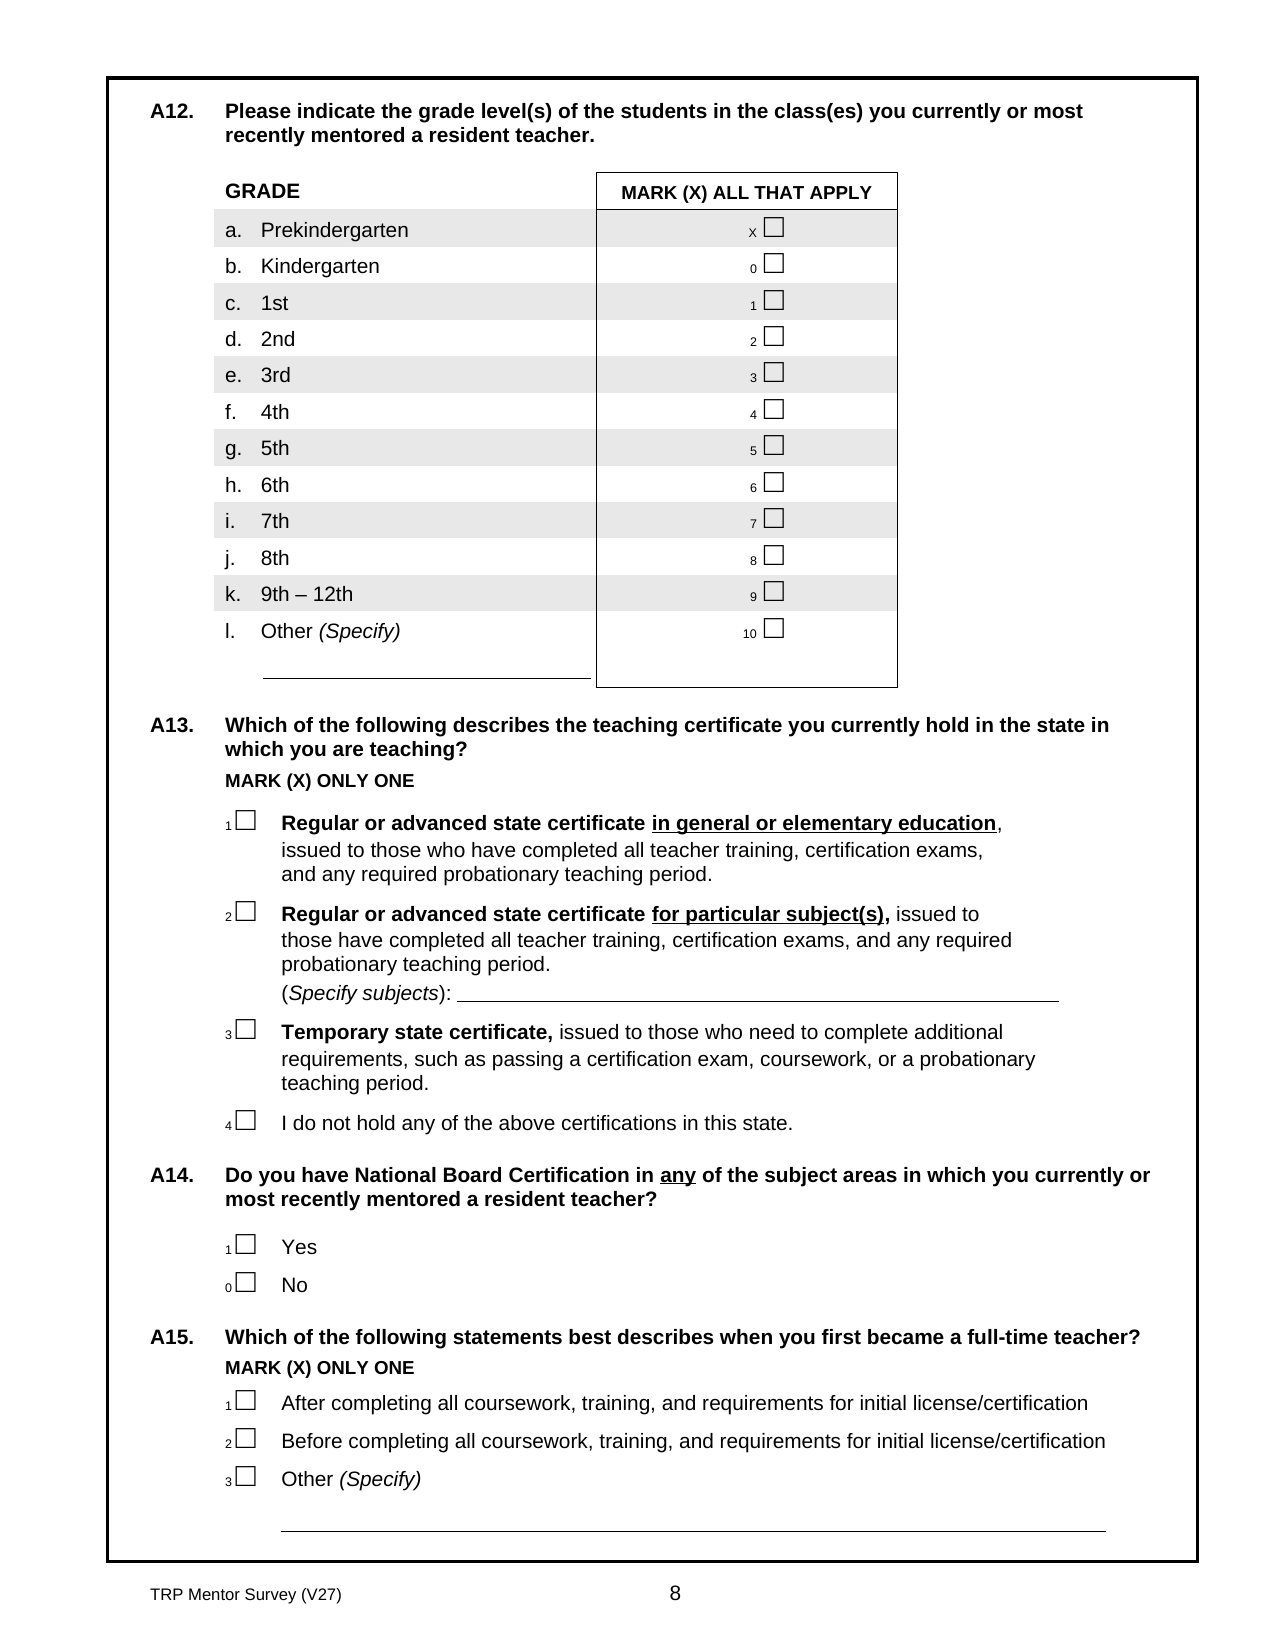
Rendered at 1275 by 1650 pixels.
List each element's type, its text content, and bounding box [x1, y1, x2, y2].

table_cell d. 2nd [214, 320, 596, 356]
text 3 □ Temporary state certificate, issued to those who need to complete additional [150, 1008, 1155, 1047]
table_cell l. Other (Specify) [214, 611, 596, 648]
table_cell [597, 648, 897, 687]
table_cell k. 9th – 12th [214, 575, 596, 611]
text 1 □ Yes [150, 1223, 1155, 1261]
text MARK (X) ONLY ONE [150, 769, 1155, 791]
table_cell a. Prekindergarten [214, 209, 596, 247]
text (Specify subjects): [150, 980, 1155, 1004]
text 1 □ Regular or advanced state certificate in general or elementary education, [150, 799, 1155, 838]
text requirements, such as passing a certification exam, coursework, or a probationary [150, 1047, 1155, 1071]
text teaching period. [150, 1071, 1155, 1095]
table_cell 3 □ [597, 356, 897, 393]
text A13. Which of the following describes the teaching certificate you currently hold in the state in which you are teaching? [150, 713, 1155, 761]
table_cell 0 □ [597, 247, 897, 283]
table_cell 1 □ [597, 283, 897, 320]
table_cell b. Kindergarten [214, 247, 596, 283]
table_cell 4 □ [597, 393, 897, 429]
table_cell [214, 648, 596, 687]
table_cell e. 3rd [214, 356, 596, 393]
table_cell f. 4th [214, 393, 596, 429]
text MARK (X) ONLY ONE [150, 1357, 1155, 1378]
table_header mark (x) all that apply [597, 173, 897, 209]
table_cell 6 □ [597, 466, 897, 502]
text 4 □ I do not hold any of the above certifications in this state. [150, 1099, 1155, 1137]
text A12. Please indicate the grade level(s) of the students in the class(es) you currently or most recently mentored a resident teacher. [150, 99, 1155, 147]
text 2 □ Regular or advanced state certificate for particular subject(s), issued to [150, 890, 1155, 928]
text 3 □ Other (Specify) [150, 1455, 1155, 1494]
text and any required probationary teaching period. [150, 862, 1155, 886]
table_cell 5 □ [597, 429, 897, 466]
text probationary teaching period. [150, 952, 1155, 976]
table_header grade [214, 172, 596, 209]
table_cell c. 1st [214, 283, 596, 320]
table_cell 7 □ [597, 502, 897, 538]
table_cell h. 6th [214, 466, 596, 502]
text those have completed all teacher training, certification exams, and any required [150, 928, 1155, 952]
table_cell 9 □ [597, 575, 897, 611]
text 1 □ After completing all coursework, training, and requirements for initial license/certification [150, 1378, 1155, 1417]
table_cell j. 8th [214, 539, 596, 575]
text 0 □ No [150, 1261, 1155, 1300]
text 2 □ Before completing all coursework, training, and requirements for initial license/certification [150, 1417, 1155, 1455]
table_cell 2 □ [597, 320, 897, 356]
text issued to those who have completed all teacher training, certification exams, [150, 838, 1155, 862]
table_cell X □ [597, 210, 897, 247]
text A14. Do you have National Board Certification in any of the subject areas in which you currently or most recently mentored a resident teacher? [150, 1162, 1155, 1210]
table_cell i. 7th [214, 502, 596, 538]
table_cell 10 □ [597, 611, 897, 648]
table_cell 8 □ [597, 539, 897, 575]
text A15. Which of the following statements best describes when you first became a full-time teacher? [150, 1325, 1155, 1349]
table_cell g. 5th [214, 429, 596, 466]
